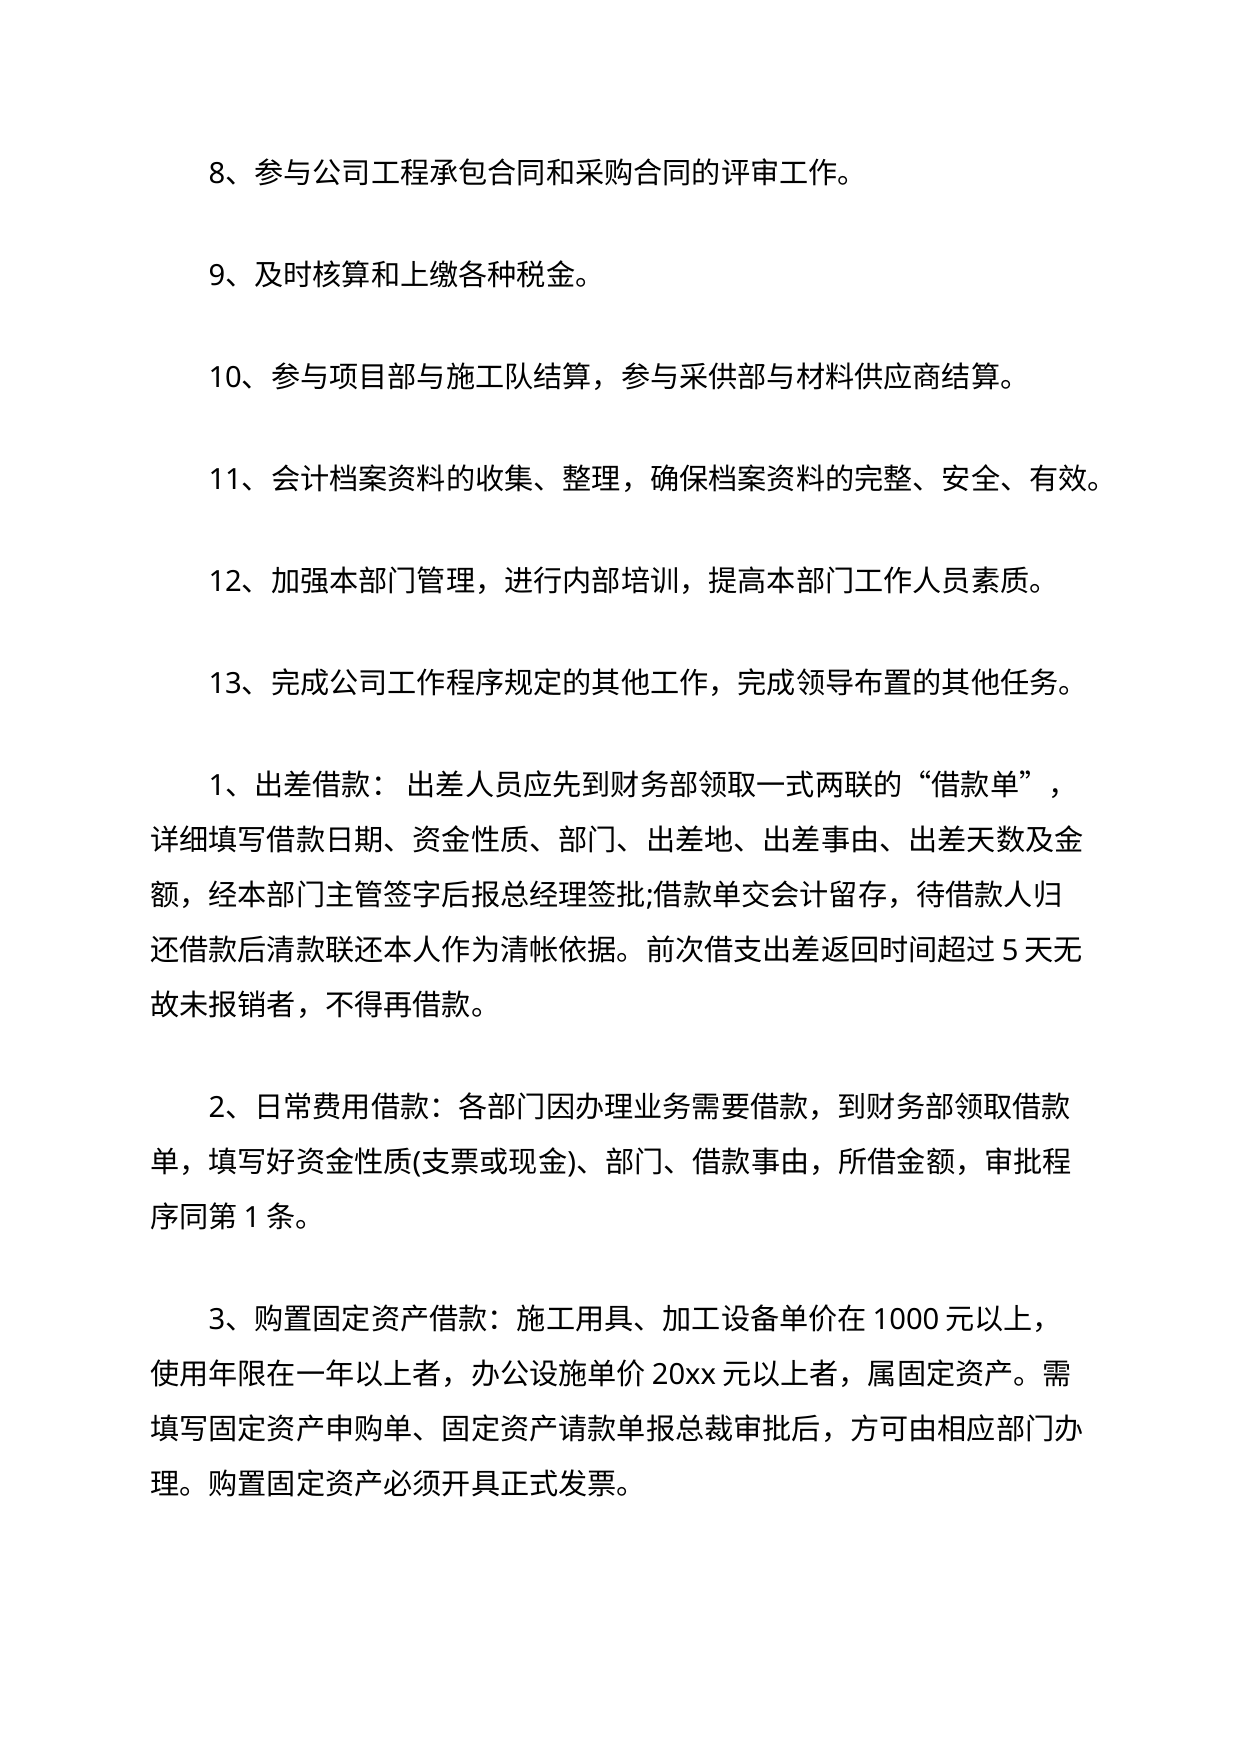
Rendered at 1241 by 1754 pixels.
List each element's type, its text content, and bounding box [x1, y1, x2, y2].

text 10、参与项目部与施工队结算，参与采供部与材料供应商结算。 [150, 354, 1090, 396]
text 9、及时核算和上缴各种税金。 [150, 252, 1090, 294]
text 13、完成公司工作程序规定的其他工作，完成领导布置的其他任务。 [150, 660, 1090, 702]
text 11、会计档案资料的收集、整理，确保档案资料的完整、安全、有效。 [150, 456, 1090, 498]
text 1、出差借款： 出差人员应先到财务部领取一式两联的“借款单”，详细填写借款日期、资金性质、部门、出差地、出差事由、出差天数及金额，经本部门主管签字后报总经理签批;借款单交会计留存，待借款人归还借款后清款联还本人作为清帐依据。前次借支出差返回时间超过5天无故未报销者，不得再借款。 [150, 762, 1090, 1024]
text 8、参与公司工程承包合同和采购合同的评审工作。 [150, 150, 1090, 192]
text 2、日常费用借款：各部门因办理业务需要借款，到财务部领取借款单，填写好资金性质(支票或现金)、部门、借款事由，所借金额，审批程序同第1条。 [150, 1083, 1090, 1236]
text 12、加强本部门管理，进行内部培训，提高本部门工作人员素质。 [150, 558, 1090, 600]
text 3、购置固定资产借款：施工用具、加工设备单价在1000元以上，使用年限在一年以上者，办公设施单价20xx元以上者，属固定资产。需填写固定资产申购单、固定资产请款单报总裁审批后，方可由相应部门办理。购置固定资产必须开具正式发票。 [150, 1296, 1090, 1503]
